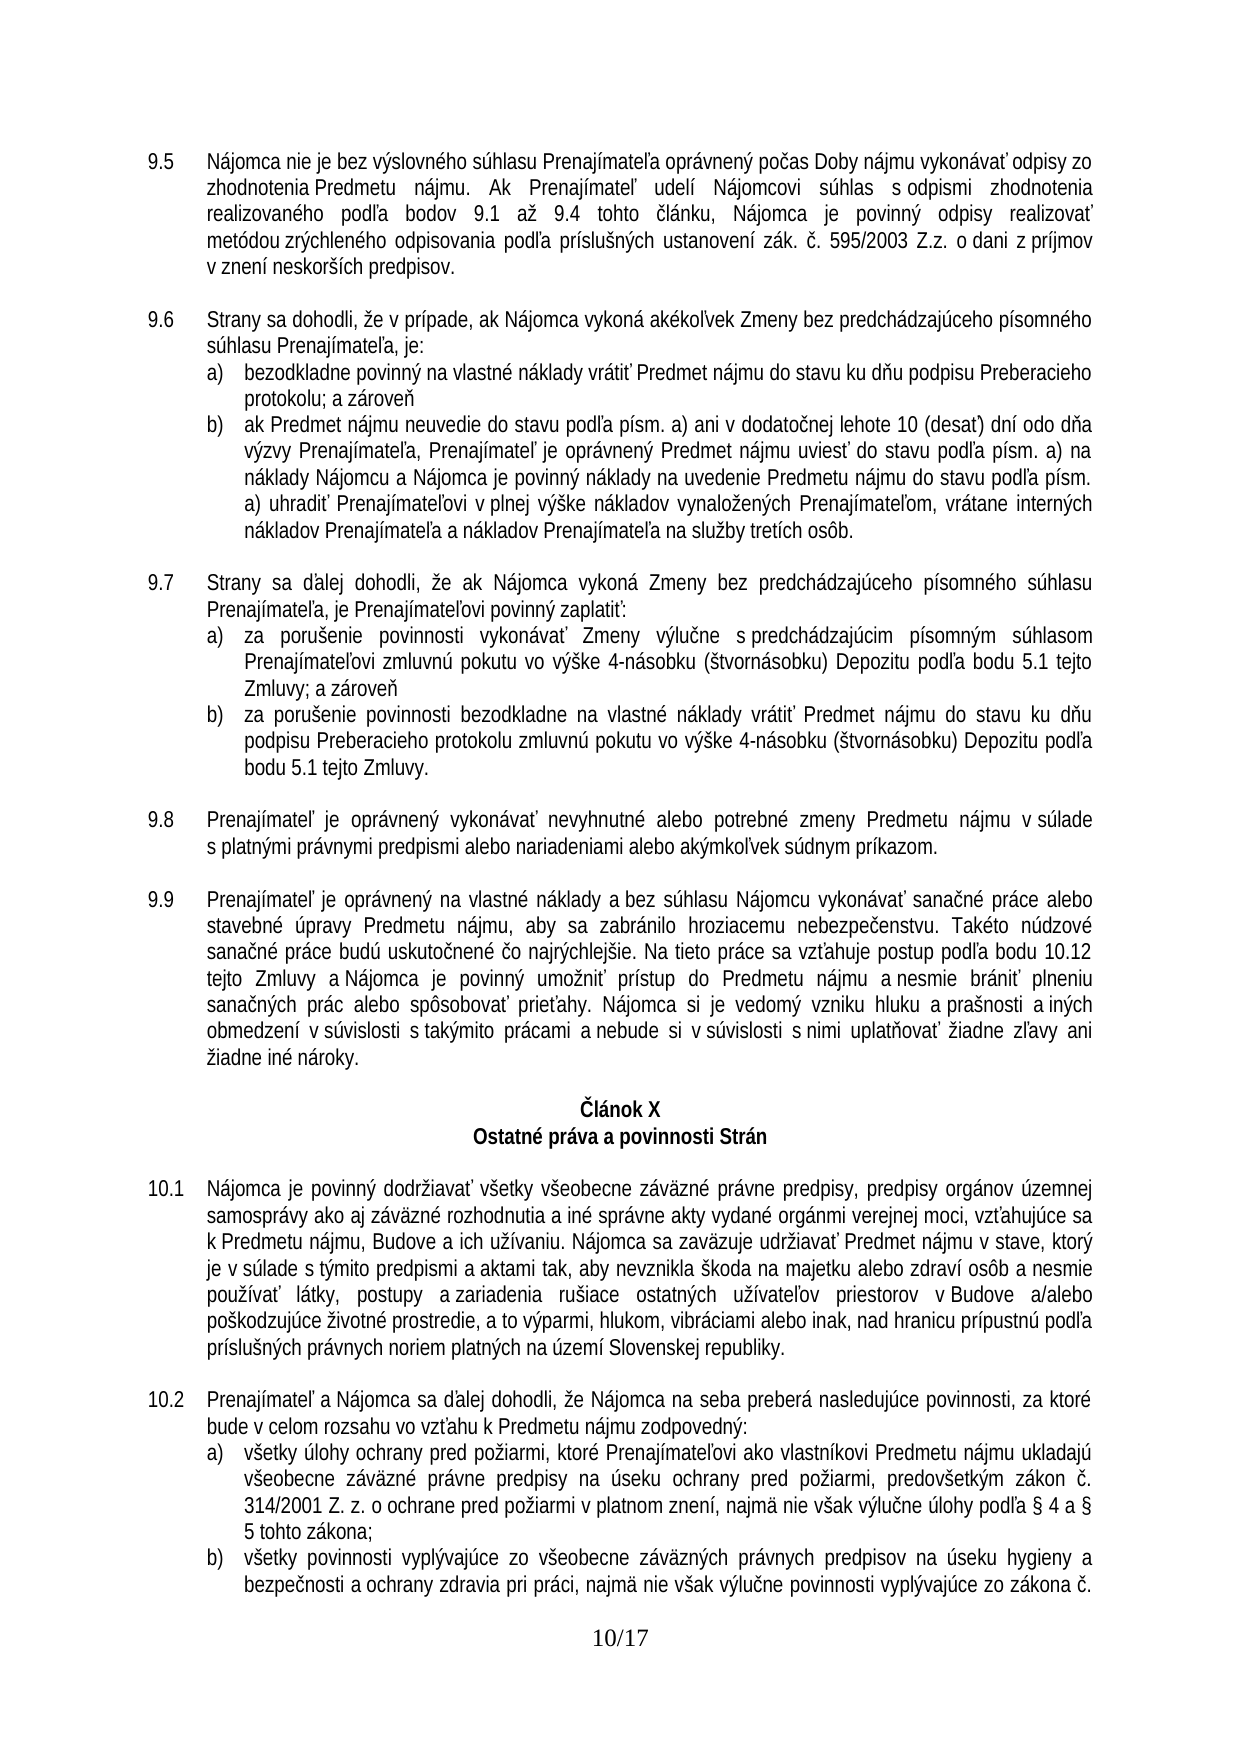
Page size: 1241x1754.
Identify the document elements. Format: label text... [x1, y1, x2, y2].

list bezodkladne povinný na vlastné náklady vrátiť Predmet nájmu do stavu ku dňu podpisu Preberacieho protokolu; a zároveň [207, 358, 1093, 411]
list Nájomca nie je bez výslovného súhlasu Prenajímateľa oprávnený počas Doby nájmu vykonávať odpisy zo zhodnotenia Predmetu nájmu. Ak Prenajímateľ udelí Nájomcovi súhlas s odpismi zhodnotenia realizovaného podľa bodov 9.1 až 9.4 tohto článku, Nájomca je povinný odpisy realizovať metódou zrýchleného odpisovania podľa príslušných ustanovení zák. č. 595/2003 Z.z. o dani z príjmov v znení neskorších predpisov. [148, 148, 1093, 279]
list Prenajímateľ je oprávnený vykonávať nevyhnutné alebo potrebné zmeny Predmetu nájmu v súlade s platnými právnymi predpismi alebo nariadeniami alebo akýmkoľvek súdnym príkazom. [148, 806, 1093, 859]
list Strany sa ďalej dohodli, že ak Nájomca vykoná Zmeny bez predchádzajúceho písomného súhlasu Prenajímateľa, je Prenajímateľovi povinný zaplatiť: [148, 569, 1093, 622]
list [207, 1544, 1093, 1597]
list ak Predmet nájmu neuvedie do stavu podľa písm. a) ani v dodatočnej lehote 10 (desať) dní odo dňa výzvy Prenajímateľa, Prenajímateľ je oprávnený Predmet nájmu uviesť do stavu podľa písm. a) na náklady Nájomcu a Nájomca je povinný náklady na uvedenie Predmetu nájmu do stavu podľa písm. a) uhradiť Prenajímateľovi v plnej výške nákladov vynaložených Prenajímateľom, vrátane interných nákladov Prenajímateľa a nákladov Prenajímateľa na služby tretích osôb. [207, 411, 1093, 543]
text Ostatné práva a povinnosti Strán [148, 1123, 1093, 1149]
list za porušenie povinnosti bezodkladne na vlastné náklady vrátiť Predmet nájmu do stavu ku dňu podpisu Preberacieho protokolu zmluvnú pokutu vo výške 4-násobku (štvornásobku) Depozitu podľa bodu 5.1 tejto Zmluvy. [207, 701, 1093, 780]
list Strany sa dohodli, že v prípade, ak Nájomca vykoná akékoľvek Zmeny bez predchádzajúceho písomného súhlasu Prenajímateľa, je: [148, 306, 1093, 358]
list Prenajímateľ je oprávnený na vlastné náklady a bez súhlasu Nájomcu vykonávať sanačné práce alebo stavebné úpravy Predmetu nájmu, aby sa zabránilo hroziacemu nebezpečenstvu. Takéto núdzové sanačné práce budú uskutočnené čo najrýchlejšie. Na tieto práce sa vzťahuje postup podľa bodu 10.12 tejto Zmluvy a Nájomca je povinný umožniť prístup do Predmetu nájmu a nesmie brániť plneniu sanačných prác alebo spôsobovať prieťahy. Nájomca si je vedomý vzniku hluku a prašnosti a iných obmedzení v súvislosti s takýmito prácami a nebude si v súvislosti s nimi uplatňovať žiadne zľavy ani žiadne iné nároky. [148, 886, 1093, 1070]
list za porušenie povinnosti vykonávať Zmeny výlučne s predchádzajúcim písomným súhlasom Prenajímateľovi zmluvnú pokutu vo výške 4-násobku (štvornásobku) Depozitu podľa bodu 5.1 tejto Zmluvy; a zároveň [207, 622, 1093, 701]
list Nájomca je povinný dodržiavať všetky všeobecne záväzné právne predpisy, predpisy orgánov územnej samosprávy ako aj záväzné rozhodnutia a iné správne akty vydané orgánmi verejnej moci, vzťahujúce sa k Predmetu nájmu, Budove a ich užívaniu. Nájomca sa zaväzuje udržiavať Predmet nájmu v stave, ktorý je v súlade s týmito predpismi a aktami tak, aby nevznikla škoda na majetku alebo zdraví osôb a nesmie používať látky, postupy a zariadenia rušiace ostatných užívateľov priestorov v Budove a/alebo poškodzujúce životné prostredie, a to výparmi, hlukom, vibráciami alebo inak, nad hranicu prípustnú podľa príslušných právnych noriem platných na území Slovenskej republiky. [148, 1175, 1093, 1360]
text Článok X [148, 1096, 1093, 1123]
list všetky úlohy ochrany pred požiarmi, ktoré Prenajímateľovi ako vlastníkovi Predmetu nájmu ukladajú všeobecne záväzné právne predpisy na úseku ochrany pred požiarmi, predovšetkým zákon č. 314/2001 Z. z. o ochrane pred požiarmi v platnom znení, najmä nie však výlučne úlohy podľa § 4 a § 5 tohto zákona; [207, 1439, 1093, 1544]
list Prenajímateľ a Nájomca sa ďalej dohodli, že Nájomca na seba preberá nasledujúce povinnosti, za ktoré bude v celom rozsahu vo vzťahu k Predmetu nájmu zodpovedný: [148, 1386, 1093, 1439]
